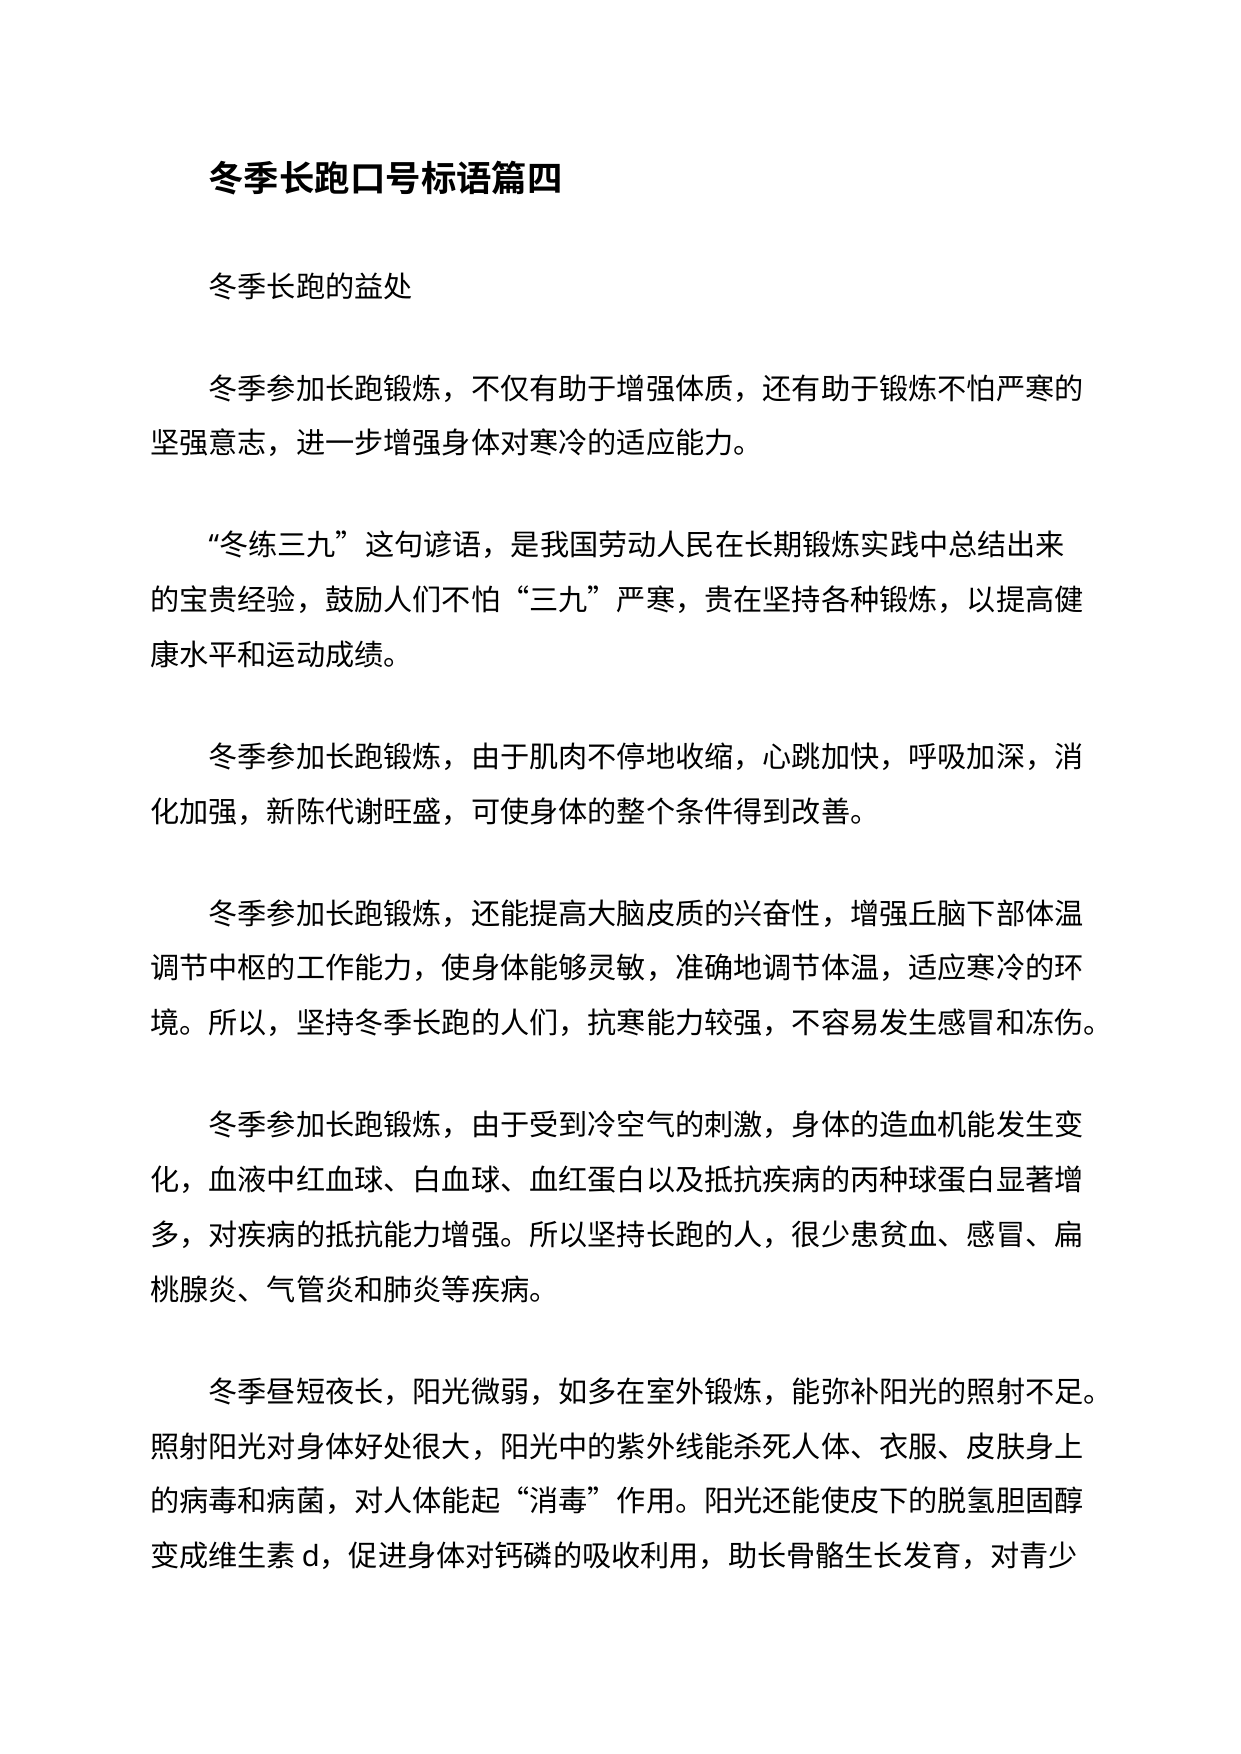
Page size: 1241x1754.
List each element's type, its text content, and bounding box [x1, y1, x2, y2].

text 冬季参加长跑锻炼，由于肌肉不停地收缩，心跳加快，呼吸加深，消化加强，新陈代谢旺盛，可使身体的整个条件得到改善。 [150, 733, 1090, 831]
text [150, 1368, 1090, 1575]
text 冬季长跑的益处 [150, 263, 1090, 306]
text 冬季长跑口号标语篇四 [150, 150, 1090, 201]
text 冬季参加长跑锻炼，由于受到冷空气的刺激，身体的造血机能发生变化，血液中红血球、白血球、血红蛋白以及抵抗疾病的丙种球蛋白显著增多，对疾病的抵抗能力增强。所以坚持长跑的人，很少患贫血、感冒、扁桃腺炎、气管炎和肺炎等疾病。 [150, 1102, 1090, 1309]
text 冬季参加长跑锻炼，不仅有助于增强体质，还有助于锻炼不怕严寒的坚强意志，进一步增强身体对寒冷的适应能力。 [150, 365, 1090, 462]
text 冬季参加长跑锻炼，还能提高大脑皮质的兴奋性，增强丘脑下部体温调节中枢的工作能力，使身体能够灵敏，准确地调节体温，适应寒冷的环境。所以，坚持冬季长跑的人们，抗寒能力较强，不容易发生感冒和冻伤。 [150, 890, 1090, 1042]
text “冬练三九”这句谚语，是我国劳动人民在长期锻炼实践中总结出来的宝贵经验，鼓励人们不怕“三九”严寒，贵在坚持各种锻炼，以提高健康水平和运动成绩。 [150, 522, 1090, 674]
